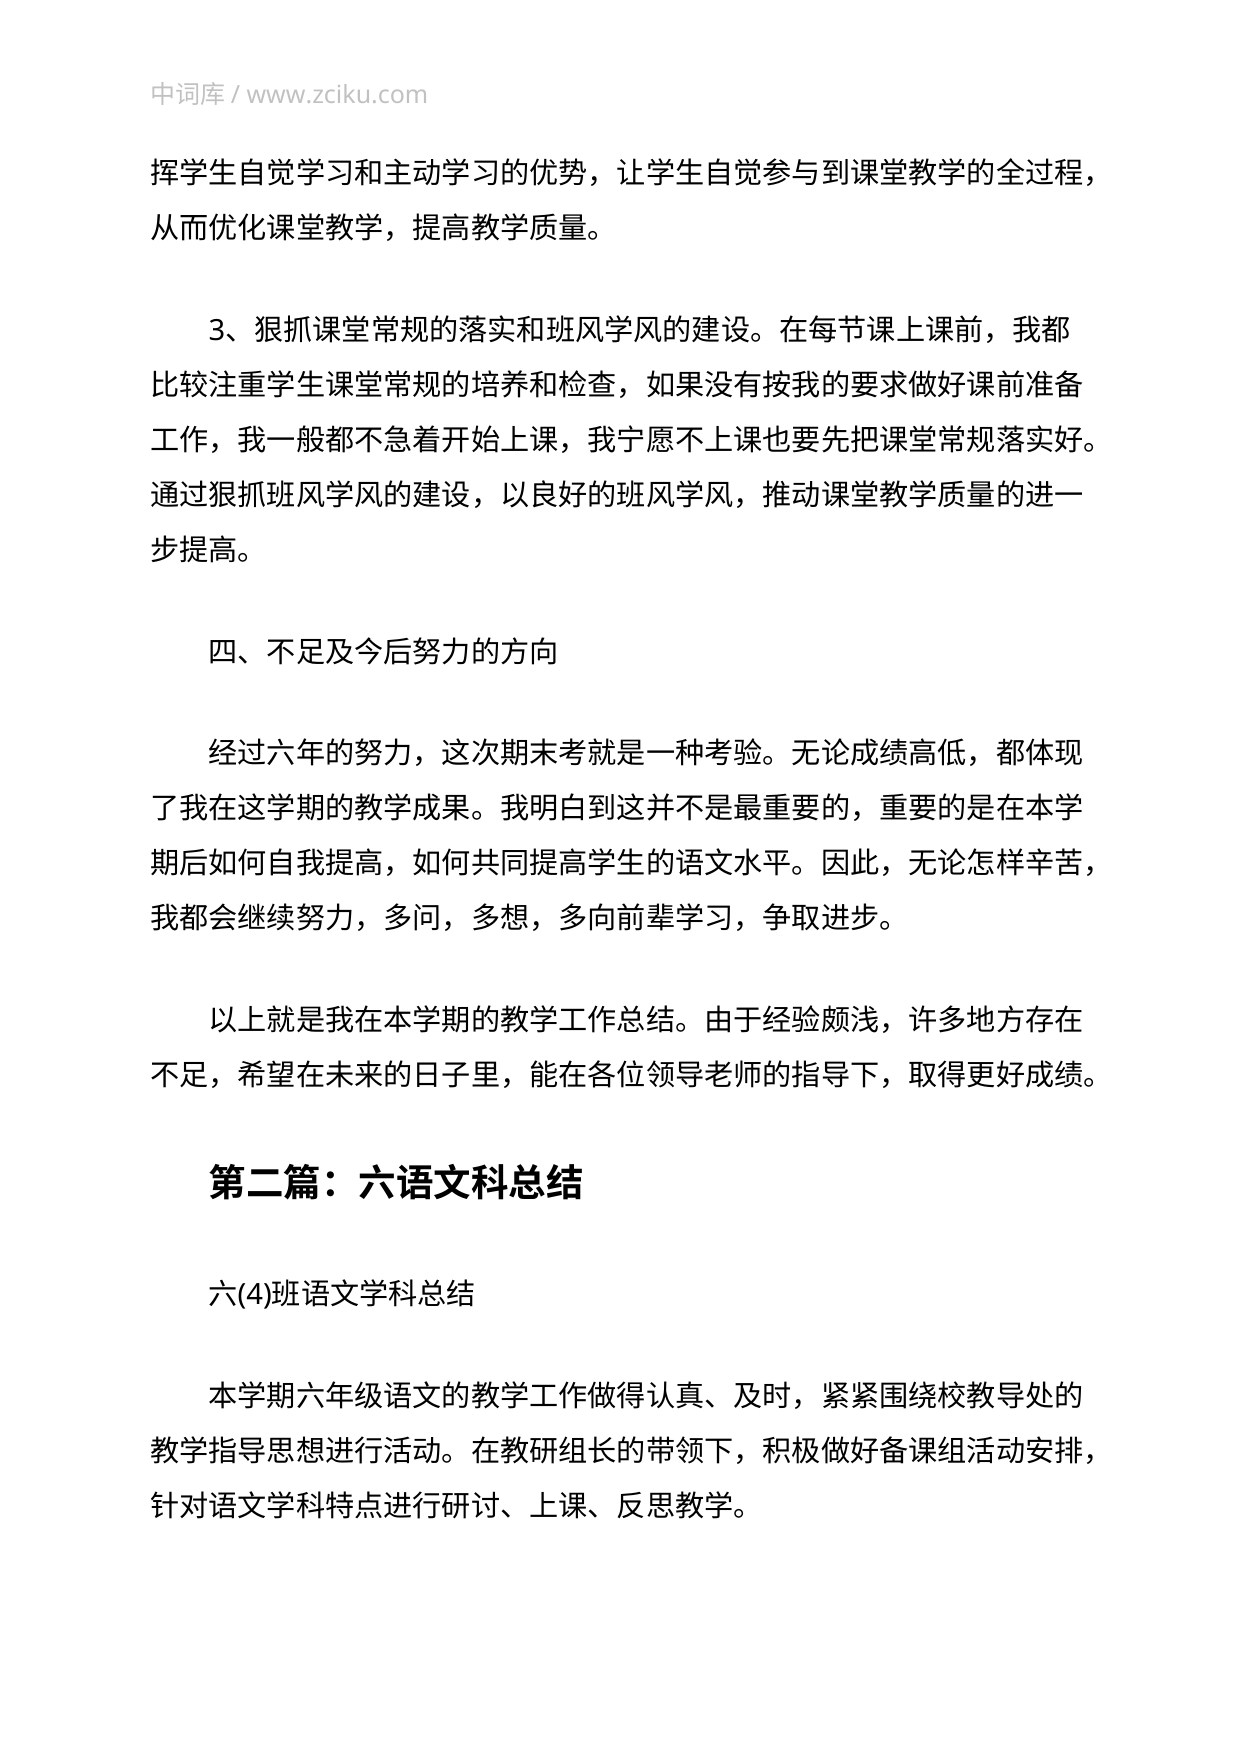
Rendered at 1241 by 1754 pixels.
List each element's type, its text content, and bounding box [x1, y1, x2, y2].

text 以上就是我在本学期的教学工作总结。由于经验颇浅，许多地方存在不足，希望在未来的日子里，能在各位领导老师的指导下，取得更好成绩。 [150, 996, 1090, 1093]
text 六(4)班语文学科总结 [150, 1270, 1090, 1313]
text 3、狠抓课堂常规的落实和班风学风的建设。在每节课上课前，我都比较注重学生课堂常规的培养和检查，如果没有按我的要求做好课前准备工作，我一般都不急着开始上课，我宁愿不上课也要先把课堂常规落实好。通过狠抓班风学风的建设，以良好的班风学风，推动课堂教学质量的进一步提高。 [150, 307, 1090, 569]
text 第二篇：六语文科总结 [150, 1153, 1090, 1207]
text 本学期六年级语文的教学工作做得认真、及时，紧紧围绕校教导处的教学指导思想进行活动。在教研组长的带领下，积极做好备课组活动安排，针对语文学科特点进行研讨、上课、反思教学。 [150, 1372, 1090, 1524]
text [150, 150, 1090, 247]
text 经过六年的努力，这次期末考就是一种考验。无论成绩高低，都体现了我在这学期的教学成果。我明白到这并不是最重要的，重要的是在本学期后如何自我提高，如何共同提高学生的语文水平。因此，无论怎样辛苦，我都会继续努力，多问，多想，多向前辈学习，争取进步。 [150, 730, 1090, 937]
text 四、不足及今后努力的方向 [150, 628, 1090, 670]
